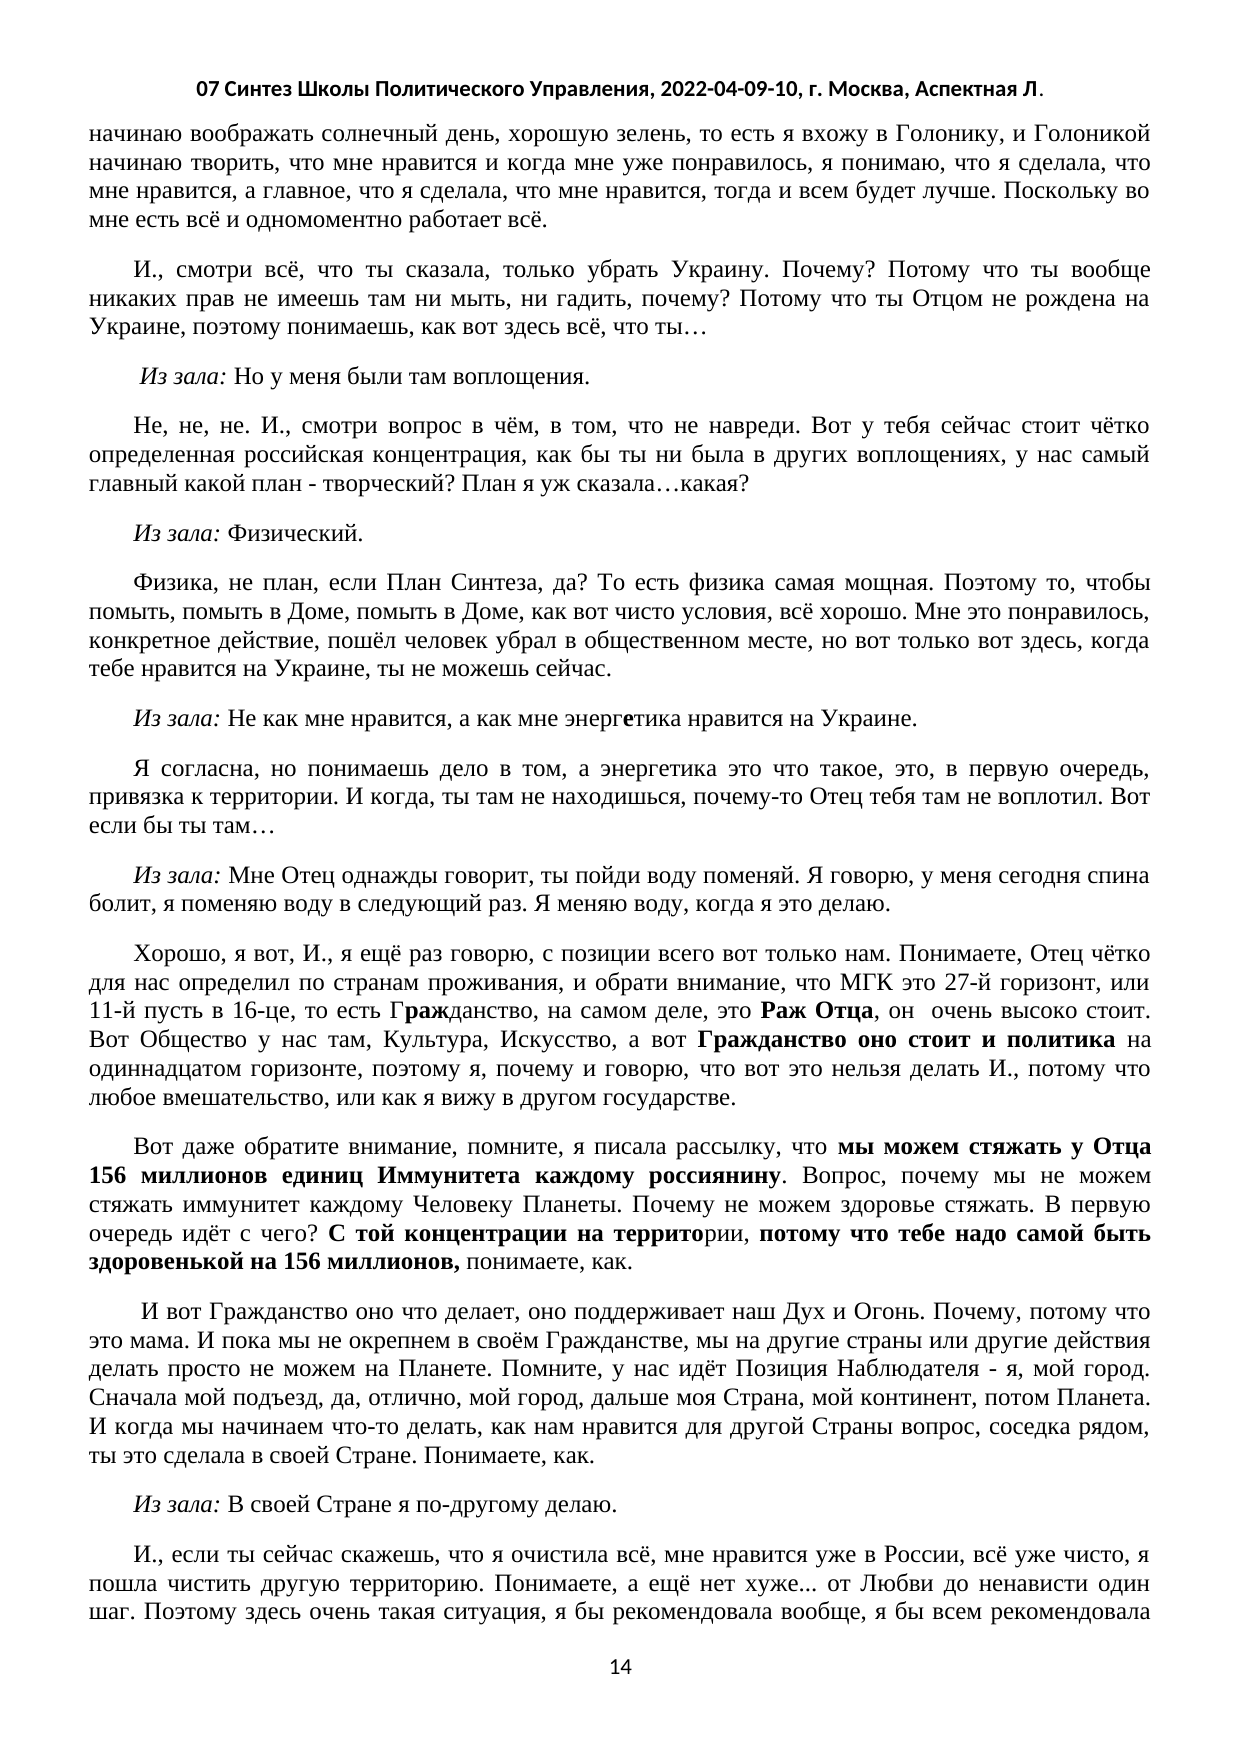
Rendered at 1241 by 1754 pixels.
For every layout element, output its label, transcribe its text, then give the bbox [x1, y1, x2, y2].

text Вот даже обратите внимание, помните, я писала рассылку, что мы можем стяжать у Отца 156 миллионов единиц Иммунитета каждому россиянину. Вопрос, почему мы не можем стяжать иммунитет каждому Человеку Планеты. Почему не можем здоровье стяжать. В первую очередь идёт с чего? С той концентрации на территории, потому что тебе надо самой быть здоровенькой на 156 миллионов, понимаете, как. [89, 1131, 1152, 1275]
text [89, 1539, 1152, 1625]
text Я согласна, но понимаешь дело в том, а энергетика это что такое, это, в первую очередь, привязка к территории. И когда, ты там не находишься, почему-то Отец тебя там не воплотил. Вот если бы ты там… [89, 753, 1152, 839]
text Из зала: Не как мне нравится, а как мне энергетика нравится на Украине. [89, 703, 1152, 732]
text И., смотри всё, что ты сказала, только убрать Украину. Почему? Потому что ты вообще никаких прав не имеешь там ни мыть, ни гадить, почему? Потому что ты Отцом не рождена на Украине, поэтому понимаешь, как вот здесь всё, что ты… [89, 254, 1152, 340]
text Физика, не план, если План Синтеза, да? То есть физика самая мощная. Поэтому то, чтобы помыть, помыть в Доме, помыть в Доме, как вот чисто условия, всё хорошо. Мне это понравилось, конкретное действие, пошёл человек убрал в общественном месте, но вот только вот здесь, когда тебе нравится на Украине, ты не можешь сейчас. [89, 567, 1152, 682]
text Из зала: Физический. [89, 518, 1152, 546]
text И вот Гражданство оно что делает, оно поддерживает наш Дух и Огонь. Почему, потому что это мама. И пока мы не окрепнем в своём Гражданстве, мы на другие страны или другие действия делать просто не можем на Планете. Помните, у нас идёт Позиция Наблюдателя - я, мой город. Сначала мой подъезд, да, отлично, мой город, дальше моя Страна, мой континент, потом Планета. И когда мы начинаем что-то делать, как нам нравится для другой Страны вопрос, соседка рядом, ты это сделала в своей Стране. Понимаете, как. [89, 1296, 1152, 1468]
text Из зала: В своей Стране я по-другому делаю. [89, 1489, 1152, 1518]
text Хорошо, я вот, И., я ещё раз говорю, с позиции всего вот только нам. Понимаете, Отец чётко для нас определил по странам проживания, и обрати внимание, что МГК это 27-й горизонт, или 11-й пусть в 16-це, то есть Гражданство, на самом деле, это Раж Отца, он очень высоко стоит. Вот Общество у нас там, Культура, Искусство, а вот Гражданство оно стоит и политика на одиннадцатом горизонте, поэтому я, почему и говорю, что вот это нельзя делать И., потому что любое вмешательство, или как я вижу в другом государстве. [89, 938, 1152, 1111]
text Из зала: Но у меня были там воплощения. [89, 361, 1152, 390]
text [89, 118, 1152, 233]
text Не, не, не. И., смотри вопрос в чём, в том, что не навреди. Вот у тебя сейчас стоит чётко определенная российская концентрация, как бы ты ни была в других воплощениях, у нас самый главный какой план - творческий? План я уж сказала…какая? [89, 411, 1152, 497]
text Из зала: Мне Отец однажды говорит, ты пойди воду поменяй. Я говорю, у меня сегодня спина болит, я поменяю воду в следующий раз. Я меняю воду, когда я это делаю. [89, 860, 1152, 917]
